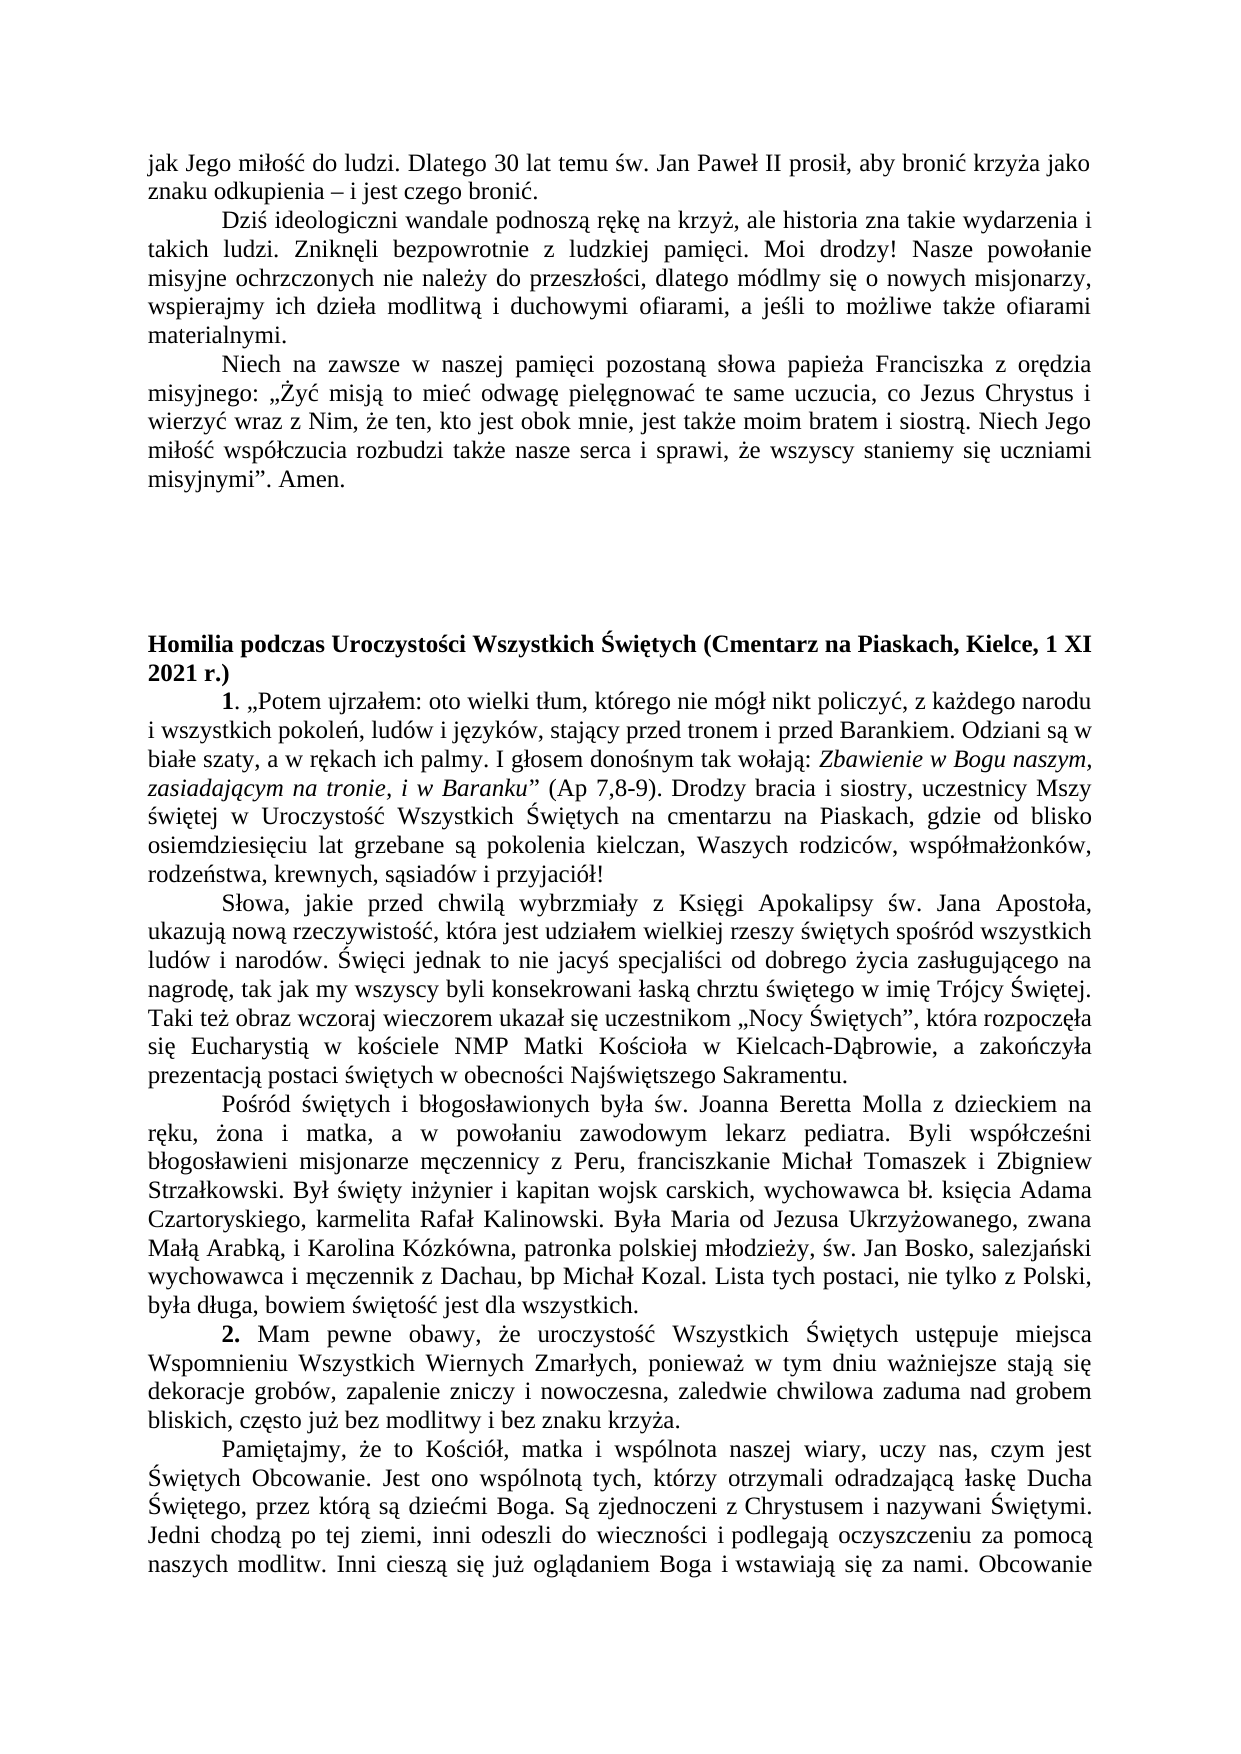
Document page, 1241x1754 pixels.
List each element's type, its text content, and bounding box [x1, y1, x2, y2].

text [148, 1434, 1093, 1578]
text 2. Mam pewne obawy, że uroczystość Wszystkich Świętych ustępuje miejsca Wspomnieniu Wszystkich Wiernych Zmarłych, ponieważ w tym dniu ważniejsze stają się dekoracje grobów, zapalenie zniczy i nowoczesna, zaledwie chwilowa zaduma nad grobem bliskich, często już bez modlitwy i bez znaku krzyża. [148, 1319, 1093, 1434]
text Niech na zawsze w naszej pamięci pozostaną słowa papieża Franciszka z orędzia misyjnego: „Żyć misją to mieć odwagę pielęgnować te same uczucia, co Jezus Chrystus i wierzyć wraz z Nim, że ten, kto jest obok mnie, jest także moim bratem i siostrą. Niech Jego miłość współczucia rozbudzi także nasze serca i sprawi, że wszyscy staniemy się uczniami misyjnymi”. Amen. [148, 349, 1093, 493]
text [148, 148, 1093, 205]
text Pośród świętych i błogosławionych była św. Joanna Beretta Molla z dzieckiem na ręku, żona i matka, a w powołaniu zawodowym lekarz pediatra. Byli współcześni błogosławieni misjonarze męczennicy z Peru, franciszkanie Michał Tomaszek i Zbigniew Strzałkowski. Był święty inżynier i kapitan wojsk carskich, wychowawca bł. księcia Adama Czartoryskiego, karmelita Rafał Kalinowski. Była Maria od Jezusa Ukrzyżowanego, zwana Małą Arabką, i Karolina Kózkówna, patronka polskiej młodzieży, św. Jan Bosko, salezjański wychowawca i męczennik z Dachau, bp Michał Kozal. Lista tych postaci, nie tylko z Polski, była długa, bowiem świętość jest dla wszystkich. [148, 1089, 1093, 1319]
text Słowa, jakie przed chwilą wybrzmiały z Księgi Apokalipsy św. Jana Apostoła, ukazują nową rzeczywistość, która jest udziałem wielkiej rzeszy świętych spośród wszystkich ludów i narodów. Święci jednak to nie jacyś specjaliści od dobrego życia zasługującego na nagrodę, tak jak my wszyscy byli konsekrowani łaską chrztu świętego w imię Trójcy Świętej. Taki też obraz wczoraj wieczorem ukazał się uczestnikom „Nocy Świętych”, która rozpoczęła się Eucharystią w kościele NMP Matki Kościoła w Kielcach-Dąbrowie, a zakończyła prezentacją postaci świętych w obecności Najświętszego Sakramentu. [148, 888, 1093, 1089]
text Dziś ideologiczni wandale podnoszą rękę na krzyż, ale historia zna takie wydarzenia i takich ludzi. Zniknęli bezpowrotnie z ludzkiej pamięci. Moi drodzy! Nasze powołanie misyjne ochrzczonych nie należy do przeszłości, dlatego módlmy się o nowych misjonarzy, wspierajmy ich dzieła modlitwą i duchowymi ofiarami, a jeśli to możliwe także ofiarami materialnymi. [148, 205, 1093, 349]
text Homilia podczas Uroczystości Wszystkich Świętych (Cmentarz na Piaskach, Kielce, 1 XI 2021 r.) [148, 629, 1093, 686]
text 1. „Potem ujrzałem: oto wielki tłum, którego nie mógł nikt policzyć, z każdego narodu i wszystkich pokoleń, ludów i języków, stający przed tronem i przed Barankiem. Odziani są w białe szaty, a w rękach ich palmy. I głosem donośnym tak wołają: Zbawienie w Bogu naszym, zasiadającym na tronie, i w Baranku” (Ap 7,8-9). Drodzy bracia i siostry, uczestnicy Mszy świętej w Uroczystość Wszystkich Świętych na cmentarzu na Piaskach, gdzie od blisko osiemdziesięciu lat grzebane są pokolenia kielczan, Waszych rodziców, współmałżonków, rodzeństwa, krewnych, sąsiadów i przyjaciół! [148, 686, 1093, 888]
